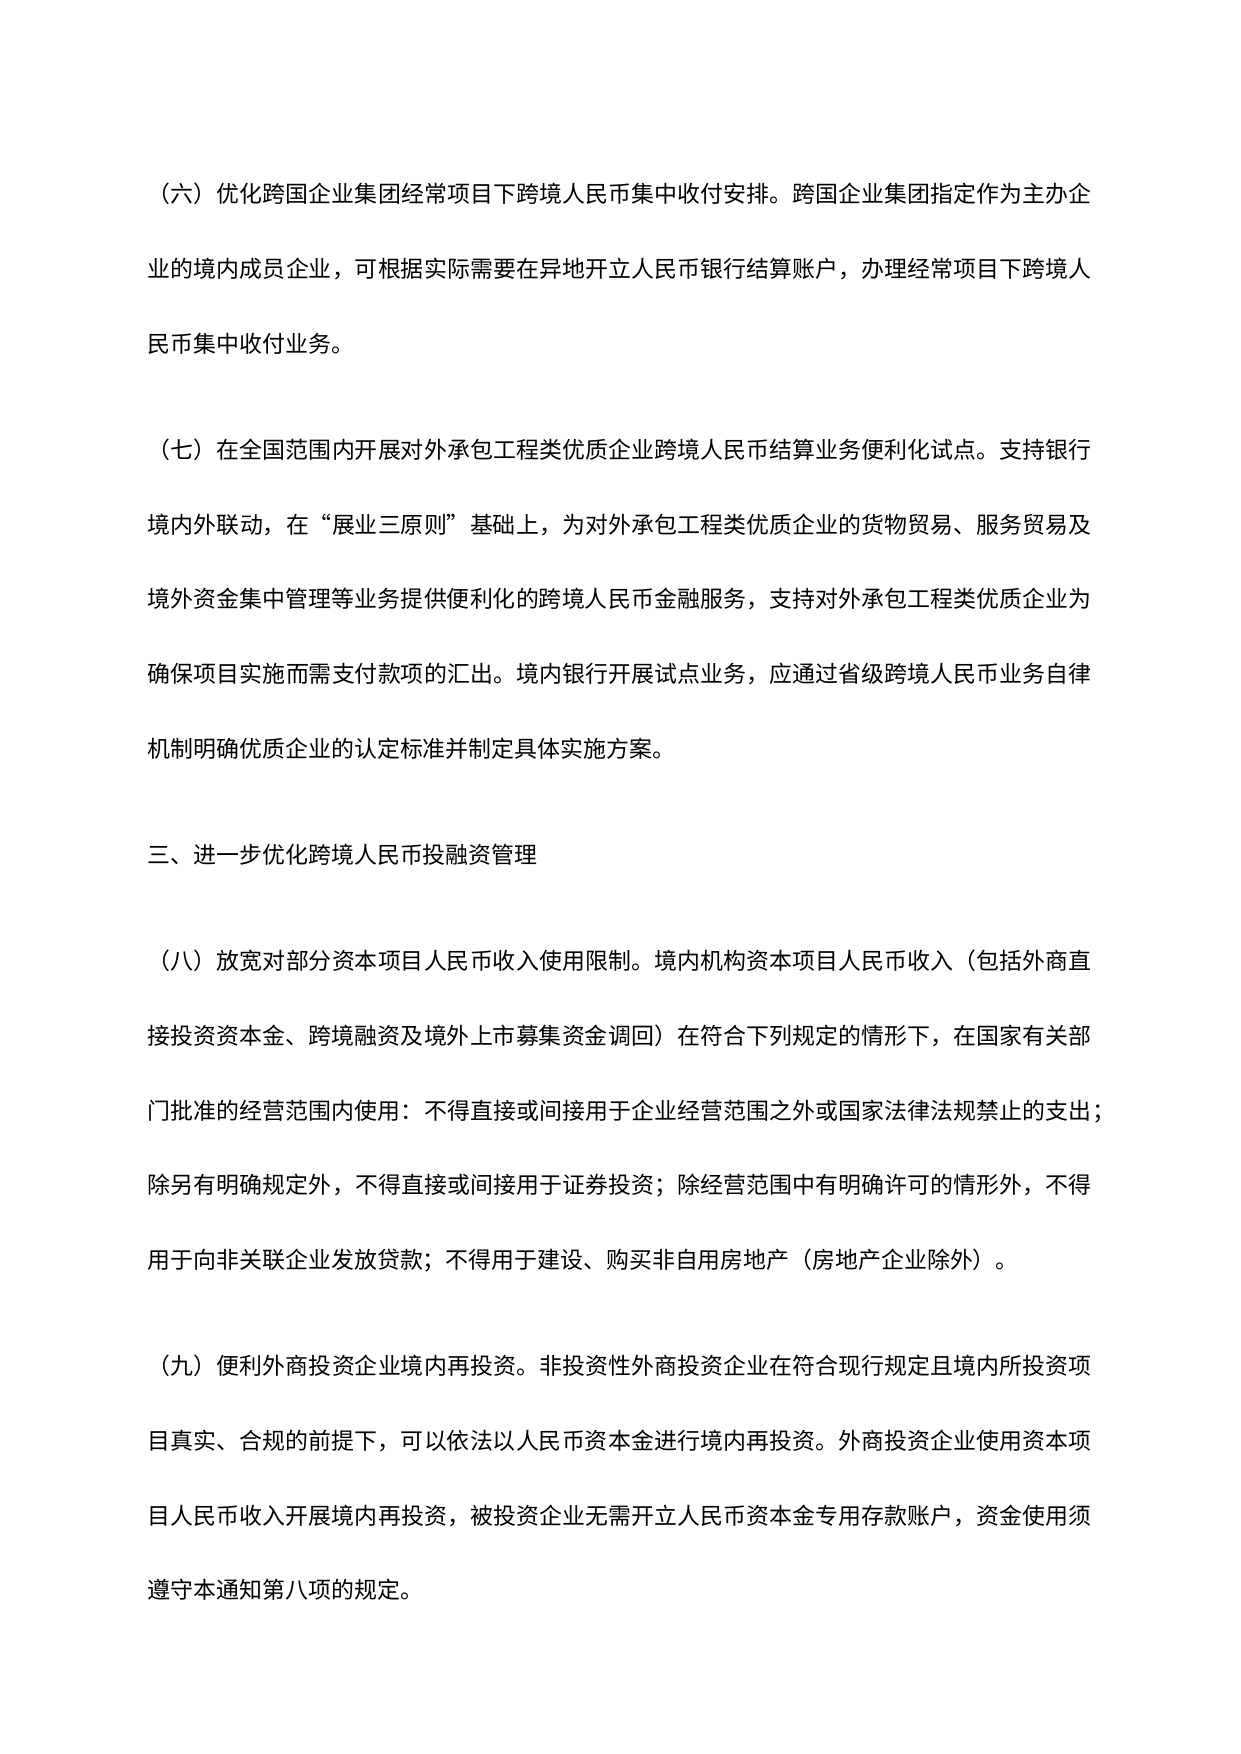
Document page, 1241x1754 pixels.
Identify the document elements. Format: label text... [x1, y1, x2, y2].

text （九）便利外商投资企业境内再投资。非投资性外商投资企业在符合现行规定且境内所投资项目真实、合规的前提下，可以依法以人民币资本金进行境内再投资。外商投资企业使用资本项目人民币收入开展境内再投资，被投资企业无需开立人民币资本金专用存款账户，资金使用须遵守本通知第八项的规定。 [148, 1332, 1092, 1621]
text 三、进一步优化跨境人民币投融资管理 [148, 821, 1092, 886]
text （六）优化跨国企业集团经常项目下跨境人民币集中收付安排。跨国企业集团指定作为主办企业的境内成员企业，可根据实际需要在异地开立人民币银行结算账户，办理经常项目下跨境人民币集中收付业务。 [148, 161, 1092, 375]
text （七）在全国范围内开展对外承包工程类优质企业跨境人民币结算业务便利化试点。支持银行境内外联动，在“展业三原则”基础上，为对外承包工程类优质企业的货物贸易、服务贸易及境外资金集中管理等业务提供便利化的跨境人民币金融服务，支持对外承包工程类优质企业为确保项目实施而需支付款项的汇出。境内银行开展试点业务，应通过省级跨境人民币业务自律机制明确优质企业的认定标准并制定具体实施方案。 [148, 416, 1092, 780]
text （八）放宽对部分资本项目人民币收入使用限制。境内机构资本项目人民币收入（包括外商直接投资资本金、跨境融资及境外上市募集资金调回）在符合下列规定的情形下，在国家有关部门批准的经营范围内使用：不得直接或间接用于企业经营范围之外或国家法律法规禁止的支出；除另有明确规定外，不得直接或间接用于证券投资；除经营范围中有明确许可的情形外，不得用于向非关联企业发放贷款；不得用于建设、购买非自用房地产（房地产企业除外）。 [148, 927, 1092, 1291]
